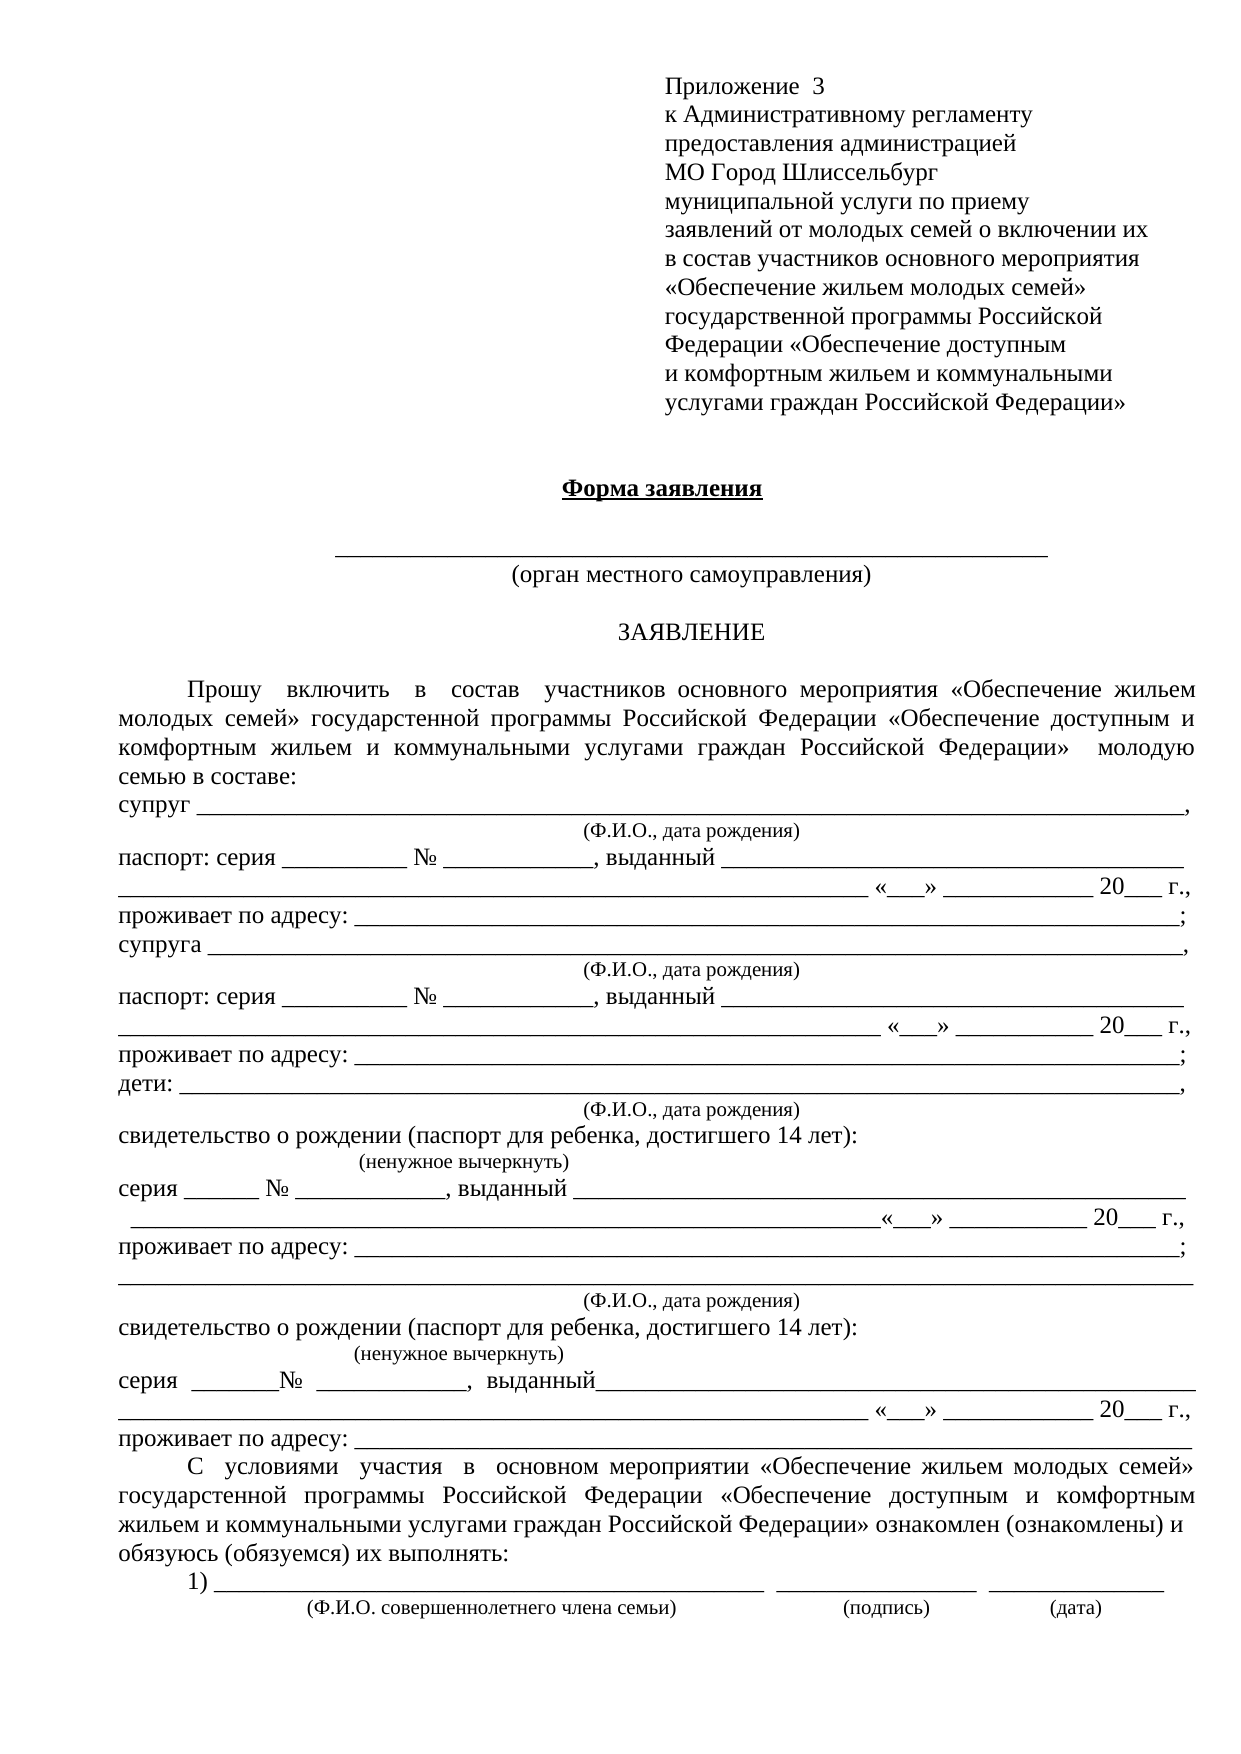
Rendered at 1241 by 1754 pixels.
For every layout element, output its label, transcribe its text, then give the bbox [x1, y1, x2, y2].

text проживает по адресу: __________________________________________________________________; [118, 1039, 1196, 1068]
text ____________________________________________________________«___» ___________ 20___ г., [118, 1202, 1196, 1231]
text проживает по адресу: __________________________________________________________________; [118, 900, 1196, 929]
text проживает по адресу: ___________________________________________________________________ [118, 1423, 1196, 1451]
text ЗАЯВЛЕНИЕ [118, 617, 1196, 646]
text супруга ______________________________________________________________________________, [118, 929, 1196, 957]
text МО Город Шлиссельбург [118, 157, 1166, 186]
text государственной программы Российской [118, 301, 1166, 329]
text заявлений от молодых семей о включении их [118, 214, 1166, 243]
text (ненужное вычеркнуть) [118, 1149, 1196, 1173]
text серия _______№ ____________, выданный________________________________________________ ____________________________________________________________ «___» ____________ 20___ г., [118, 1365, 1196, 1423]
text Форма заявления [59, 473, 1196, 502]
text (Ф.И.О., дата рождения) [118, 1096, 1196, 1121]
text в состав участников основного мероприятия [118, 243, 1166, 272]
text С условиями участия в основном мероприятии «Обеспечение жильем молодых семей» государстенной программы Российской Федерации «Обеспечение доступным и комфортным жильем и коммунальными услугами граждан Российской Федерации» ознакомлен (ознакомлены) и [118, 1451, 1196, 1538]
text Федерации «Обеспечение доступным [118, 329, 1166, 358]
text 1) ____________________________________________ ________________ ______________ [118, 1566, 1196, 1595]
text предоставления администрацией [118, 128, 1166, 157]
text (Ф.И.О., дата рождения) [118, 1288, 1196, 1312]
text Прошу включить в состав участников основного мероприятия «Обеспечение жильем молодых семей» государстенной программы Российской Федерации «Обеспечение доступным и комфортным жильем и коммунальными услугами граждан Российской Федерации» молодую семью в составе: [118, 674, 1196, 789]
text свидетельство о рождении (паспорт для ребенка, достигшего 14 лет): [118, 1121, 1196, 1149]
text _____________________________________________________________ «___» ___________ 20___ г., [118, 1010, 1196, 1039]
text супруг _______________________________________________________________________________, [118, 789, 1196, 818]
text паспорт: серия __________ № ____________, выданный _____________________________________ [118, 842, 1196, 871]
text и комфортным жильем и коммунальными [118, 358, 1166, 387]
text услугами граждан Российской Федерации» [118, 387, 1166, 416]
text (Ф.И.О., дата рождения) [118, 957, 1196, 981]
text муниципальной услуги по приему [118, 186, 1166, 214]
text _________________________________________________________ [118, 531, 1196, 559]
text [118, 1595, 1196, 1619]
text дети: ________________________________________________________________________________, [118, 1068, 1196, 1096]
text паспорт: серия __________ № ____________, выданный _____________________________________ [118, 981, 1196, 1010]
text «Обеспечение жильем молодых семей» [118, 272, 1166, 301]
text к Административному регламенту [118, 99, 1166, 128]
text ____________________________________________________________ «___» ____________ 20___ г., [118, 871, 1196, 900]
text свидетельство о рождении (паспорт для ребенка, достигшего 14 лет): [118, 1312, 1196, 1341]
text Приложение 3 [118, 71, 1166, 99]
text (Ф.И.О., дата рождения) [118, 818, 1196, 842]
text (орган местного самоуправления) [118, 559, 1196, 588]
text ______________________________________________________________________________________ [118, 1259, 1196, 1288]
text обязуюсь (обязуемся) их выполнять: [118, 1538, 1196, 1566]
text проживает по адресу: __________________________________________________________________; [118, 1231, 1196, 1259]
text серия ______ № ____________, выданный _________________________________________________ [118, 1173, 1196, 1202]
text (ненужное вычеркнуть) [118, 1341, 1196, 1365]
